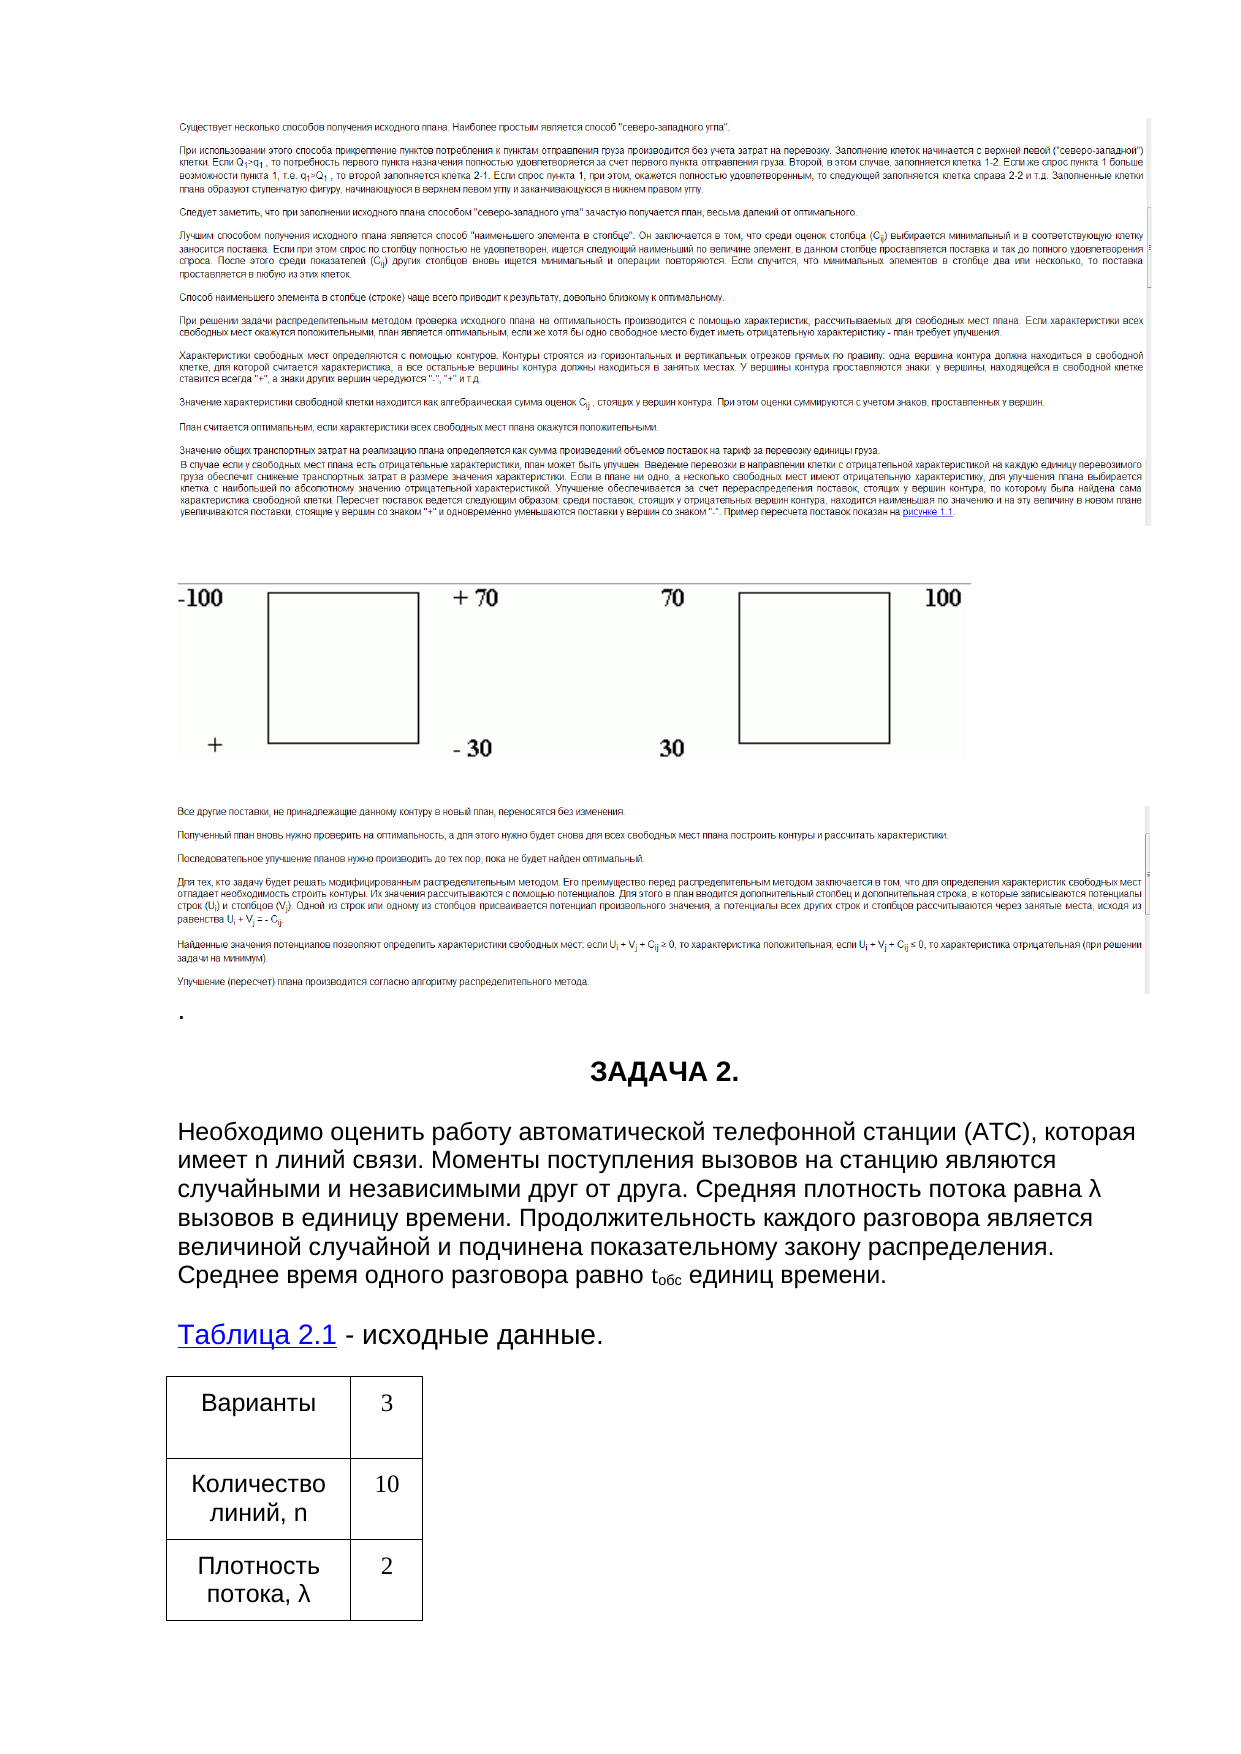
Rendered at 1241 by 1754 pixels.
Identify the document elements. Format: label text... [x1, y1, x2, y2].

table_cell 2 [351, 1540, 422, 1620]
text Таблица 2.1 - исходные данные. [177, 1318, 1152, 1351]
picture [177, 118, 1152, 526]
table_cell 10 [351, 1459, 422, 1539]
table_cell Плотность потока, λ [167, 1540, 350, 1620]
table_header Варианты [167, 1377, 350, 1457]
picture [177, 583, 1150, 994]
table_header 3 [351, 1377, 422, 1457]
table_cell Количество линий, n [167, 1459, 350, 1539]
text Необходимо оценить работу автоматической телефонной станции (АТС), которая имеет n линий связи. Моменты поступления вызовов на станцию являются случайными и независимыми друг от друга. Средняя плотность потока равна λ вызовов в единицу времени. Продолжительность каждого разговора является величиной случайной и подчинена показательному закону распределения. Среднее время одного разговора равно tобс единиц времени. [177, 1116, 1152, 1289]
text ЗАДАЧА 2. [177, 1055, 1152, 1087]
